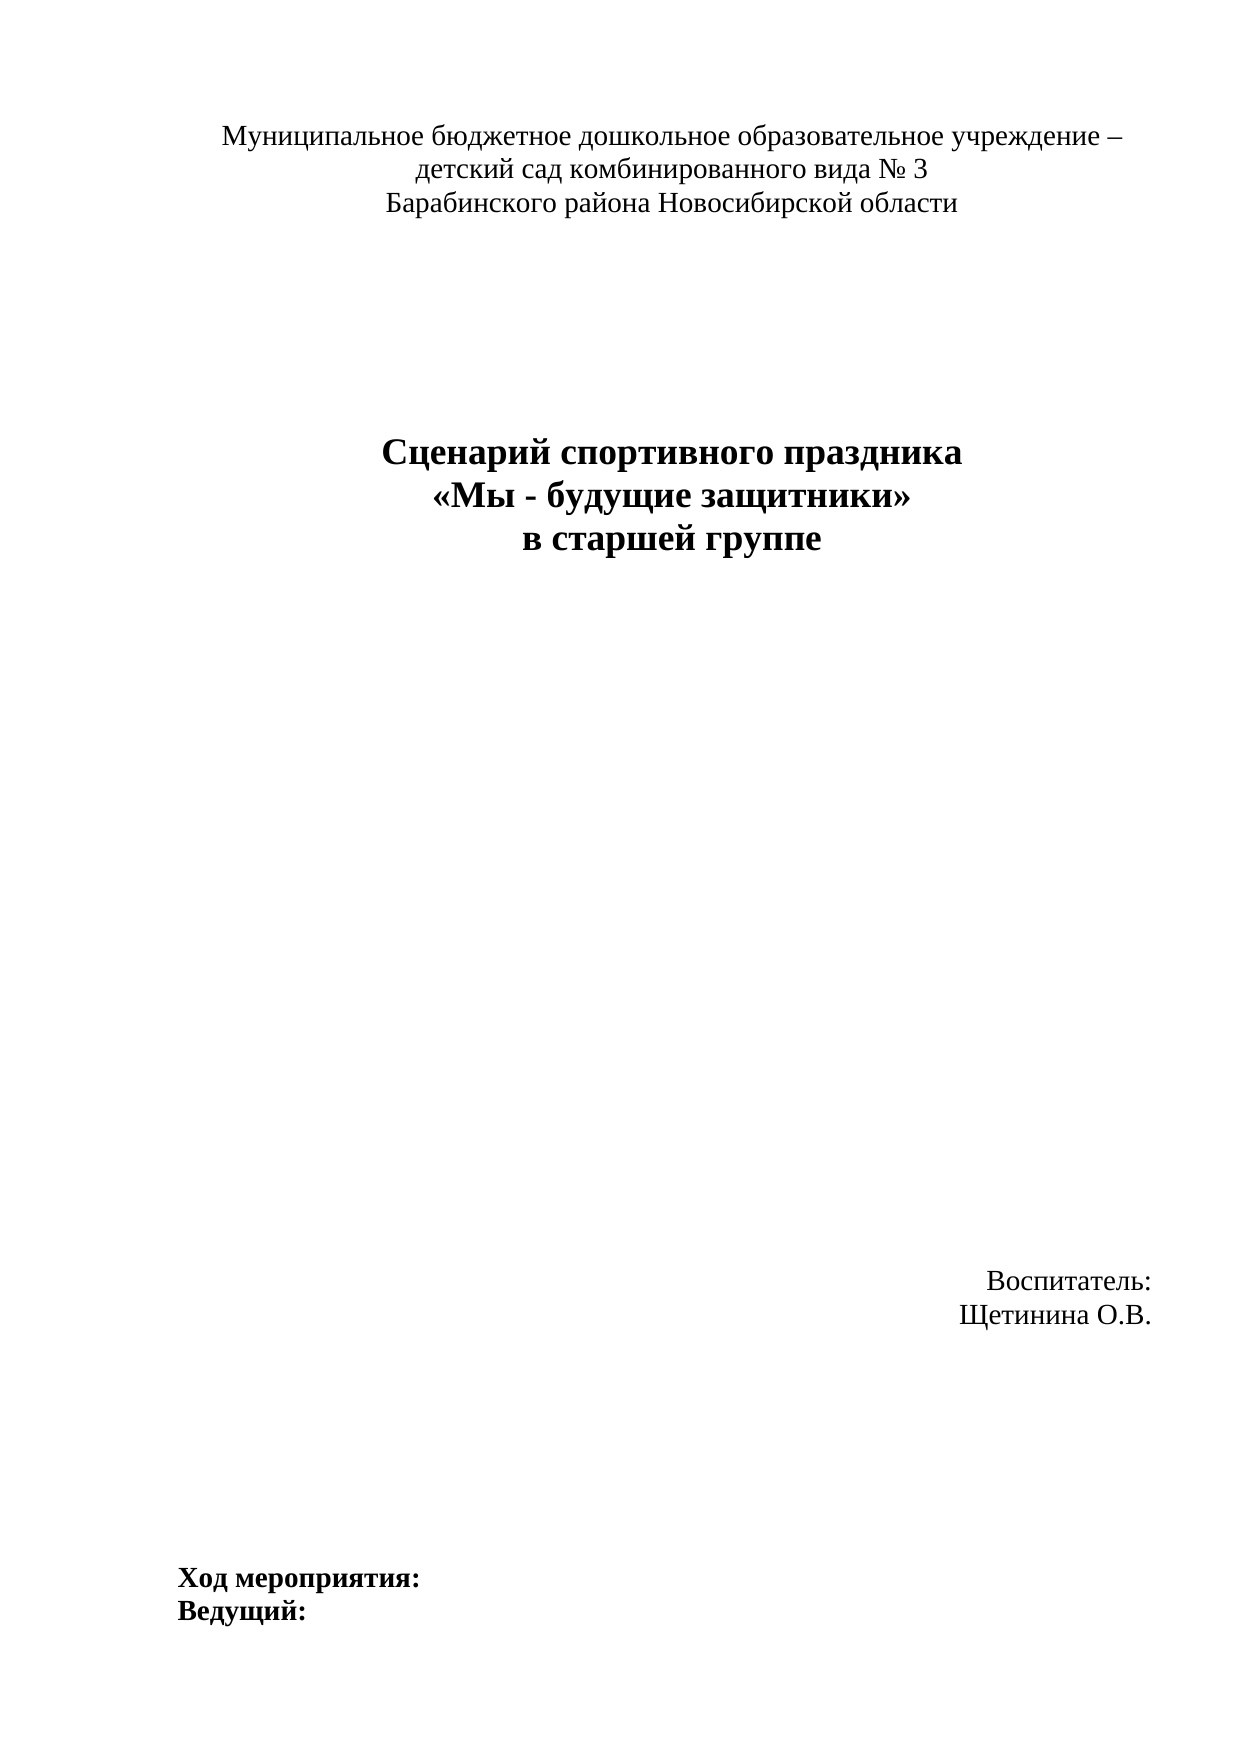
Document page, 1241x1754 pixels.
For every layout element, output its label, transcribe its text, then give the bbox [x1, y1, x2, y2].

text Сценарий спортивного праздника [192, 429, 1152, 473]
text Барабинского района Новосибирской области [192, 185, 1152, 219]
text Воспитатель: [192, 1263, 1152, 1297]
text Щетинина О.В. [192, 1297, 1152, 1330]
text Ведущий: [177, 1593, 1152, 1627]
text «Мы - будущие защитники» [192, 473, 1152, 516]
text в старшей группе [192, 516, 1152, 559]
text Ход мероприятия: [177, 1560, 1152, 1593]
text детский сад комбинированного вида № 3 [192, 152, 1152, 185]
text Муниципальное бюджетное дошкольное образовательное учреждение – [192, 118, 1152, 152]
